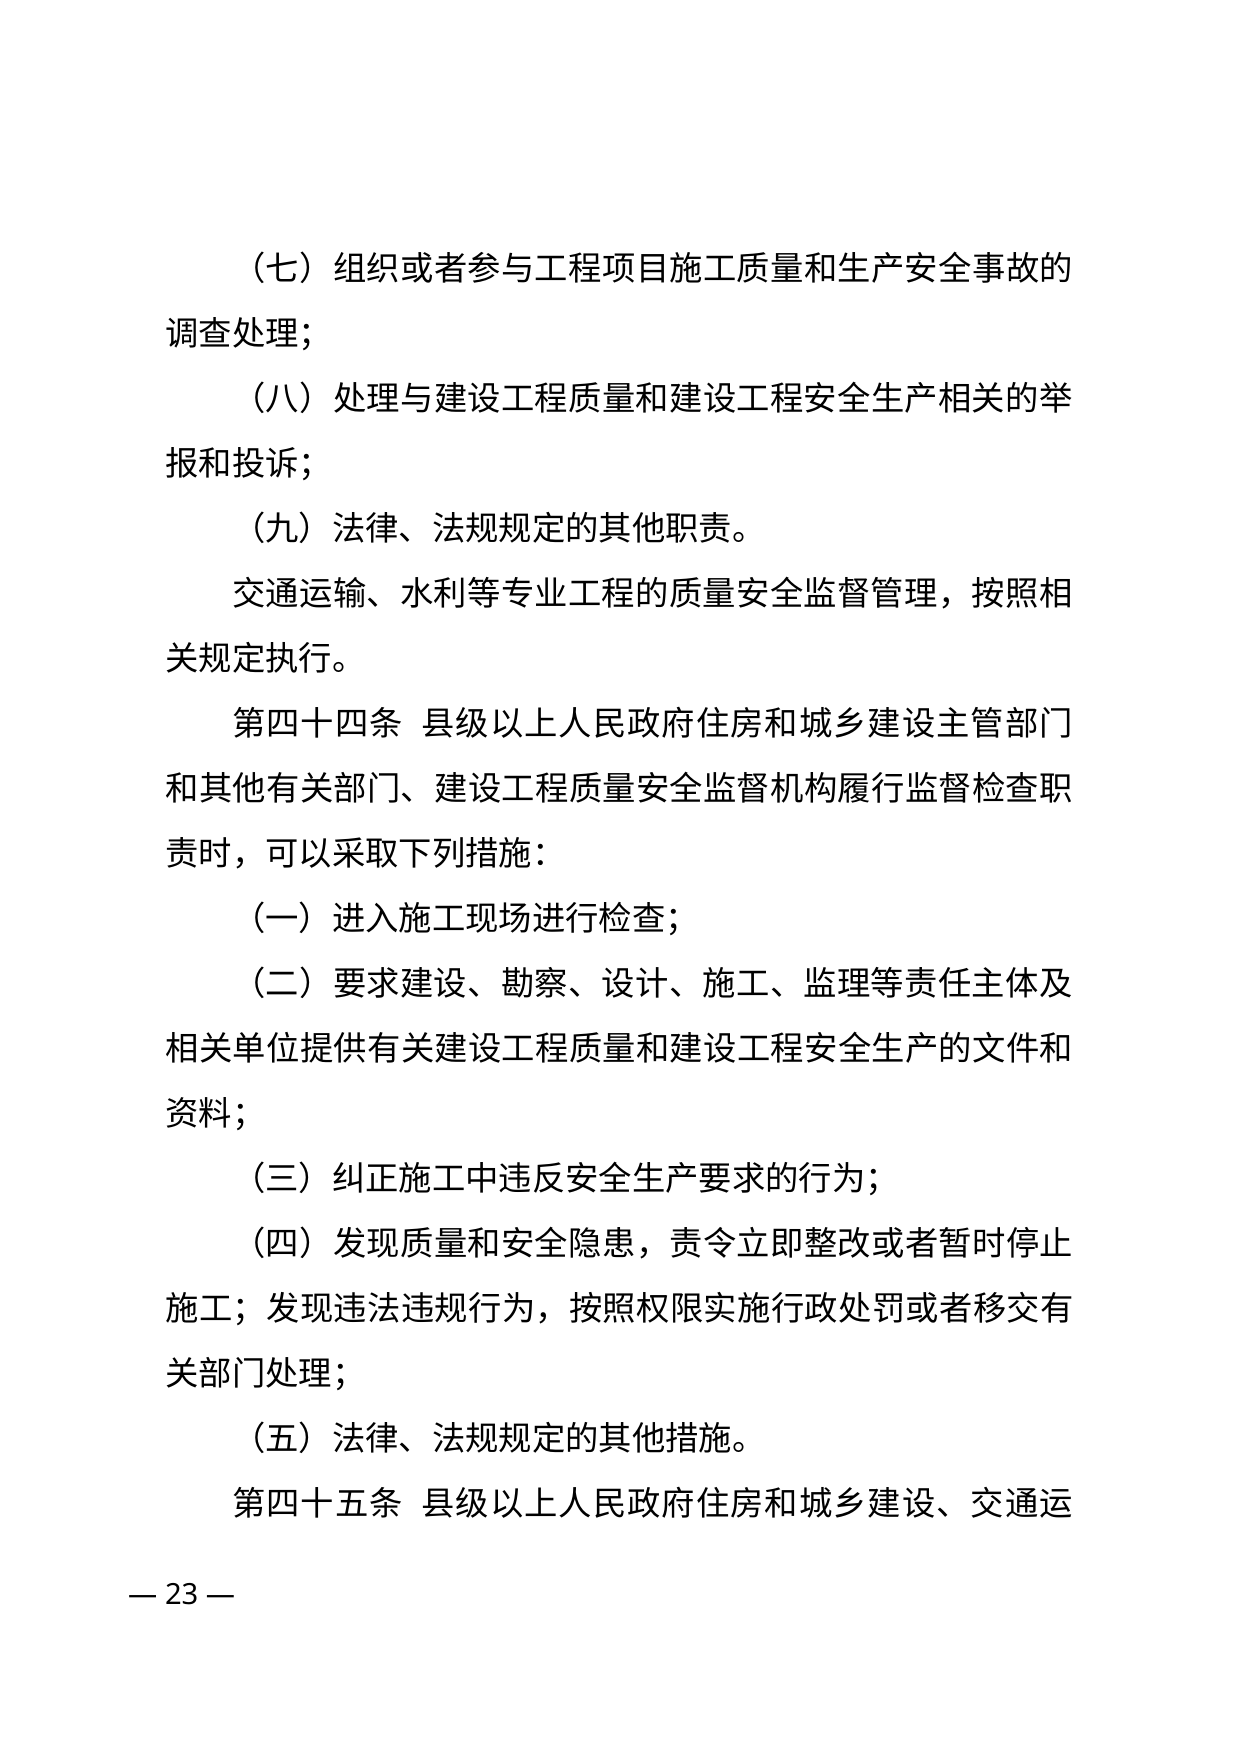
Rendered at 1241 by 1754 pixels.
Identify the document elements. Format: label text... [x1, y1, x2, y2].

text （七）组织或者参与工程项目施工质量和生产安全事故的调查处理； [165, 233, 1075, 363]
text （二）要求建设、勘察、设计、施工、监理等责任主体及相关单位提供有关建设工程质量和建设工程安全生产的文件和资料； [165, 948, 1075, 1143]
text （九）法律、法规规定的其他职责。 [165, 493, 1075, 558]
text 交通运输、水利等专业工程的质量安全监督管理，按照相关规定执行。 [165, 558, 1075, 688]
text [165, 1468, 1075, 1533]
text （八）处理与建设工程质量和建设工程安全生产相关的举报和投诉； [165, 363, 1075, 493]
text （四）发现质量和安全隐患，责令立即整改或者暂时停止施工；发现违法违规行为，按照权限实施行政处罚或者移交有关部门处理； [165, 1208, 1075, 1403]
text （三）纠正施工中违反安全生产要求的行为； [165, 1143, 1075, 1208]
text 第四十四条 县级以上人民政府住房和城乡建设主管部门和其他有关部门、建设工程质量安全监督机构履行监督检查职责时，可以采取下列措施： [165, 688, 1075, 883]
text （五）法律、法规规定的其他措施。 [165, 1403, 1075, 1468]
text （一）进入施工现场进行检查； [165, 883, 1075, 948]
